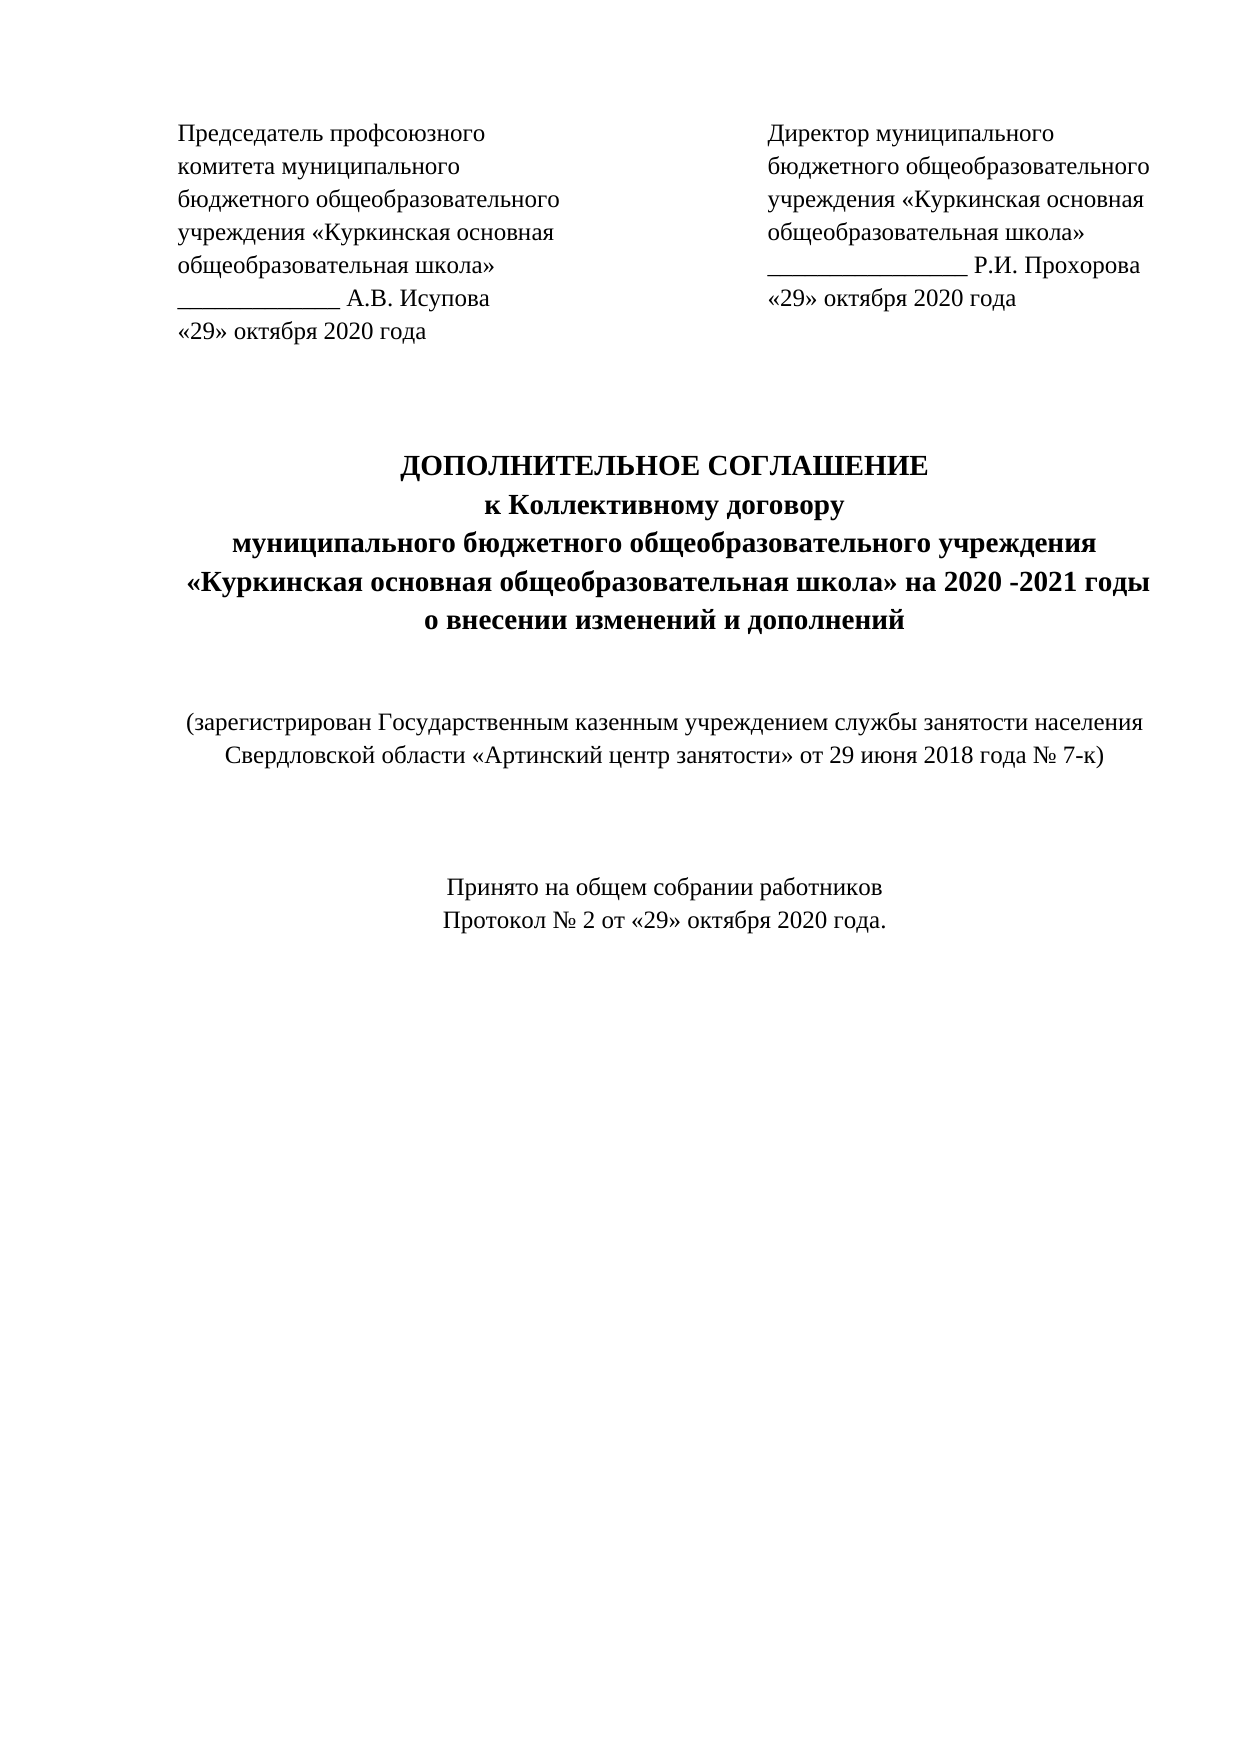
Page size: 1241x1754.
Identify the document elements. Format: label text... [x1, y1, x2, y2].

text ДОПОЛНИТЕЛЬНОЕ СОГЛАШЕНИЕ [177, 448, 1152, 482]
text «29» октября 2020 года [177, 316, 1152, 345]
text Принято на общем собрании работников [177, 872, 1152, 901]
text муниципального бюджетного общеобразовательного учреждения [177, 525, 1152, 559]
text учреждения «Куркинская основная общеобразовательная школа» [177, 217, 1152, 246]
text о внесении изменений и дополнений [177, 602, 1152, 636]
text общеобразовательная школа» ________________ Р.И. Прохорова [177, 250, 1152, 279]
text Председатель профсоюзного Директор муниципального [177, 118, 1152, 147]
text бюджетного общеобразовательного учреждения «Куркинская основная [177, 184, 1152, 213]
text к Коллективному договору [177, 487, 1152, 520]
text _____________ А.В. Исупова «29» октября 2020 года [177, 283, 1152, 312]
text Протокол № 2 от «29» октября 2020 года. [177, 905, 1152, 934]
text комитета муниципального бюджетного общеобразовательного [177, 151, 1152, 180]
text (зарегистрирован Государственным казенным учреждением службы занятости населения Свердловской области «Артинский центр занятости» от 29 июня 2018 года № 7-к) [177, 707, 1152, 769]
text «Куркинская основная общеобразовательная школа» на 2020 -2021 годы [177, 564, 1152, 597]
